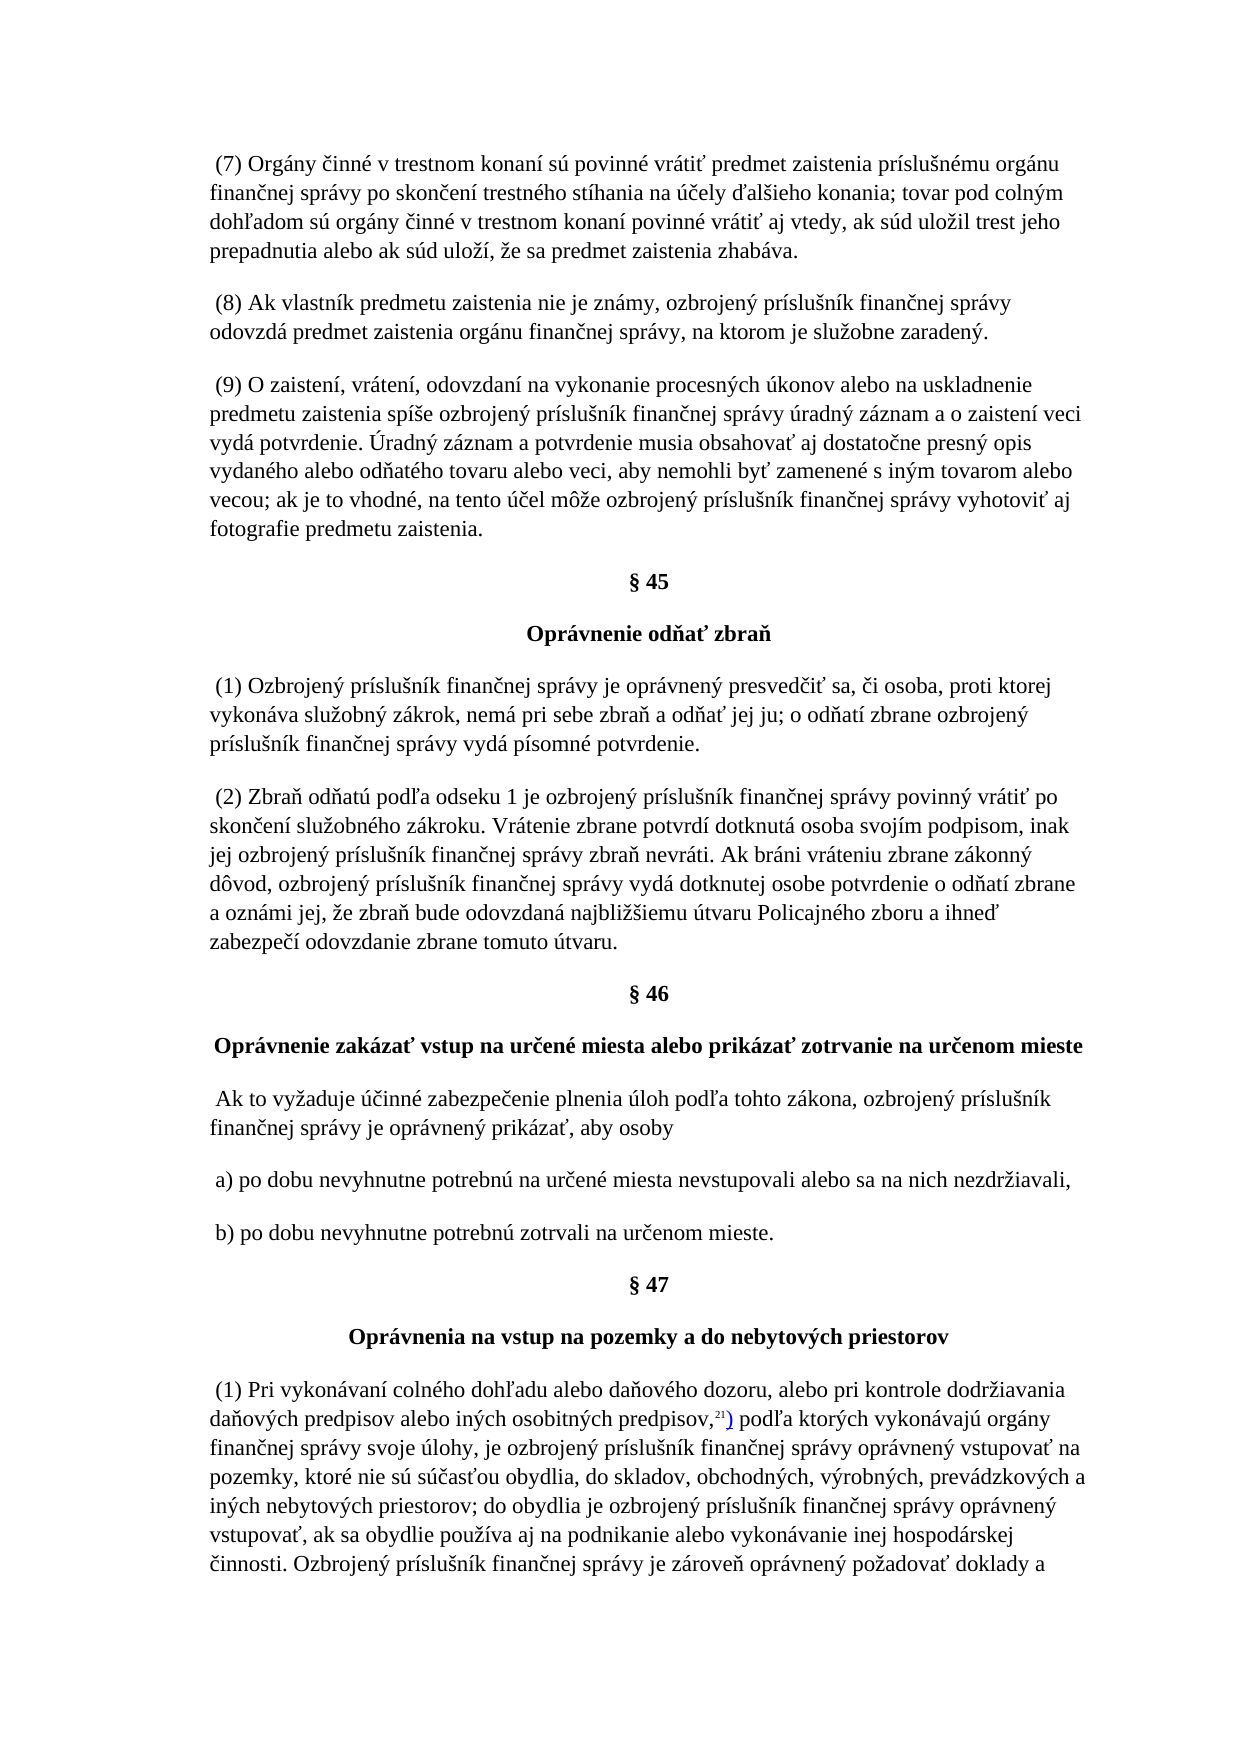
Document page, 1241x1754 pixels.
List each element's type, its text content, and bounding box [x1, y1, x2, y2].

text Oprávnenia na vstup na pozemky a do nebytových priestorov [202, 1323, 1090, 1350]
text § 45 [202, 568, 1090, 594]
text a) po dobu nevyhnutne potrebnú na určené miesta nevstupovali alebo sa na nich nezdržiavali, [209, 1166, 1090, 1193]
text Oprávnenie odňať zbraň [202, 620, 1090, 647]
text (2) Zbraň odňatú podľa odseku 1 je ozbrojený príslušník finančnej správy povinný vrátiť po skončení služobného zákroku. Vrátenie zbrane potvrdí dotknutá osoba svojím podpisom, inak jej ozbrojený príslušník finančnej správy zbraň nevráti. Ak bráni vráteniu zbrane zákonný dôvod, ozbrojený príslušník finančnej správy vydá dotknutej osobe potvrdenie o odňatí zbrane a oznámi jej, že zbraň bude odovzdaná najbližšiemu útvaru Policajného zboru a ihneď zabezpečí odovzdanie zbrane tomuto útvaru. [209, 783, 1090, 954]
text (1) Ozbrojený príslušník finančnej správy je oprávnený presvedčiť sa, či osoba, proti ktorej vykonáva služobný zákrok, nemá pri sebe zbraň a odňať jej ju; o odňatí zbrane ozbrojený príslušník finančnej správy vydá písomné potvrdenie. [209, 673, 1090, 757]
text b) po dobu nevyhnutne potrebnú zotrvali na určenom mieste. [209, 1219, 1090, 1245]
text Ak to vyžaduje účinné zabezpečenie plnenia úloh podľa tohto zákona, ozbrojený príslušník finančnej správy je oprávnený prikázať, aby osoby [209, 1085, 1090, 1140]
text § 47 [202, 1271, 1090, 1297]
text (9) O zaistení, vrátení, odovzdaní na vykonanie procesných úkonov alebo na uskladnenie predmetu zaistenia spíše ozbrojený príslušník finančnej správy úradný záznam a o zaistení veci vydá potvrdenie. Úradný záznam a potvrdenie musia obsahovať aj dostatočne presný opis vydaného alebo odňatého tovaru alebo veci, aby nemohli byť zamenené s iným tovarom alebo vecou; ak je to vhodné, na tento účel môže ozbrojený príslušník finančnej správy vyhotoviť aj fotografie predmetu zaistenia. [209, 371, 1090, 542]
text (8) Ak vlastník predmetu zaistenia nie je známy, ozbrojený príslušník finančnej správy odovzdá predmet zaistenia orgánu finančnej správy, na ktorom je služobne zaradený. [209, 289, 1090, 344]
text (7) Orgány činné v trestnom konaní sú povinné vrátiť predmet zaistenia príslušnému orgánu finančnej správy po skončení trestného stíhania na účely ďalšieho konania; tovar pod colným dohľadom sú orgány činné v trestnom konaní povinné vrátiť aj vtedy, ak súd uložil trest jeho prepadnutia alebo ak súd uloží, že sa predmet zaistenia zhabáva. [209, 150, 1090, 263]
text § 46 [202, 980, 1090, 1006]
text Oprávnenie zakázať vstup na určené miesta alebo prikázať zotrvanie na určenom mieste [202, 1032, 1090, 1059]
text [209, 1376, 1090, 1576]
